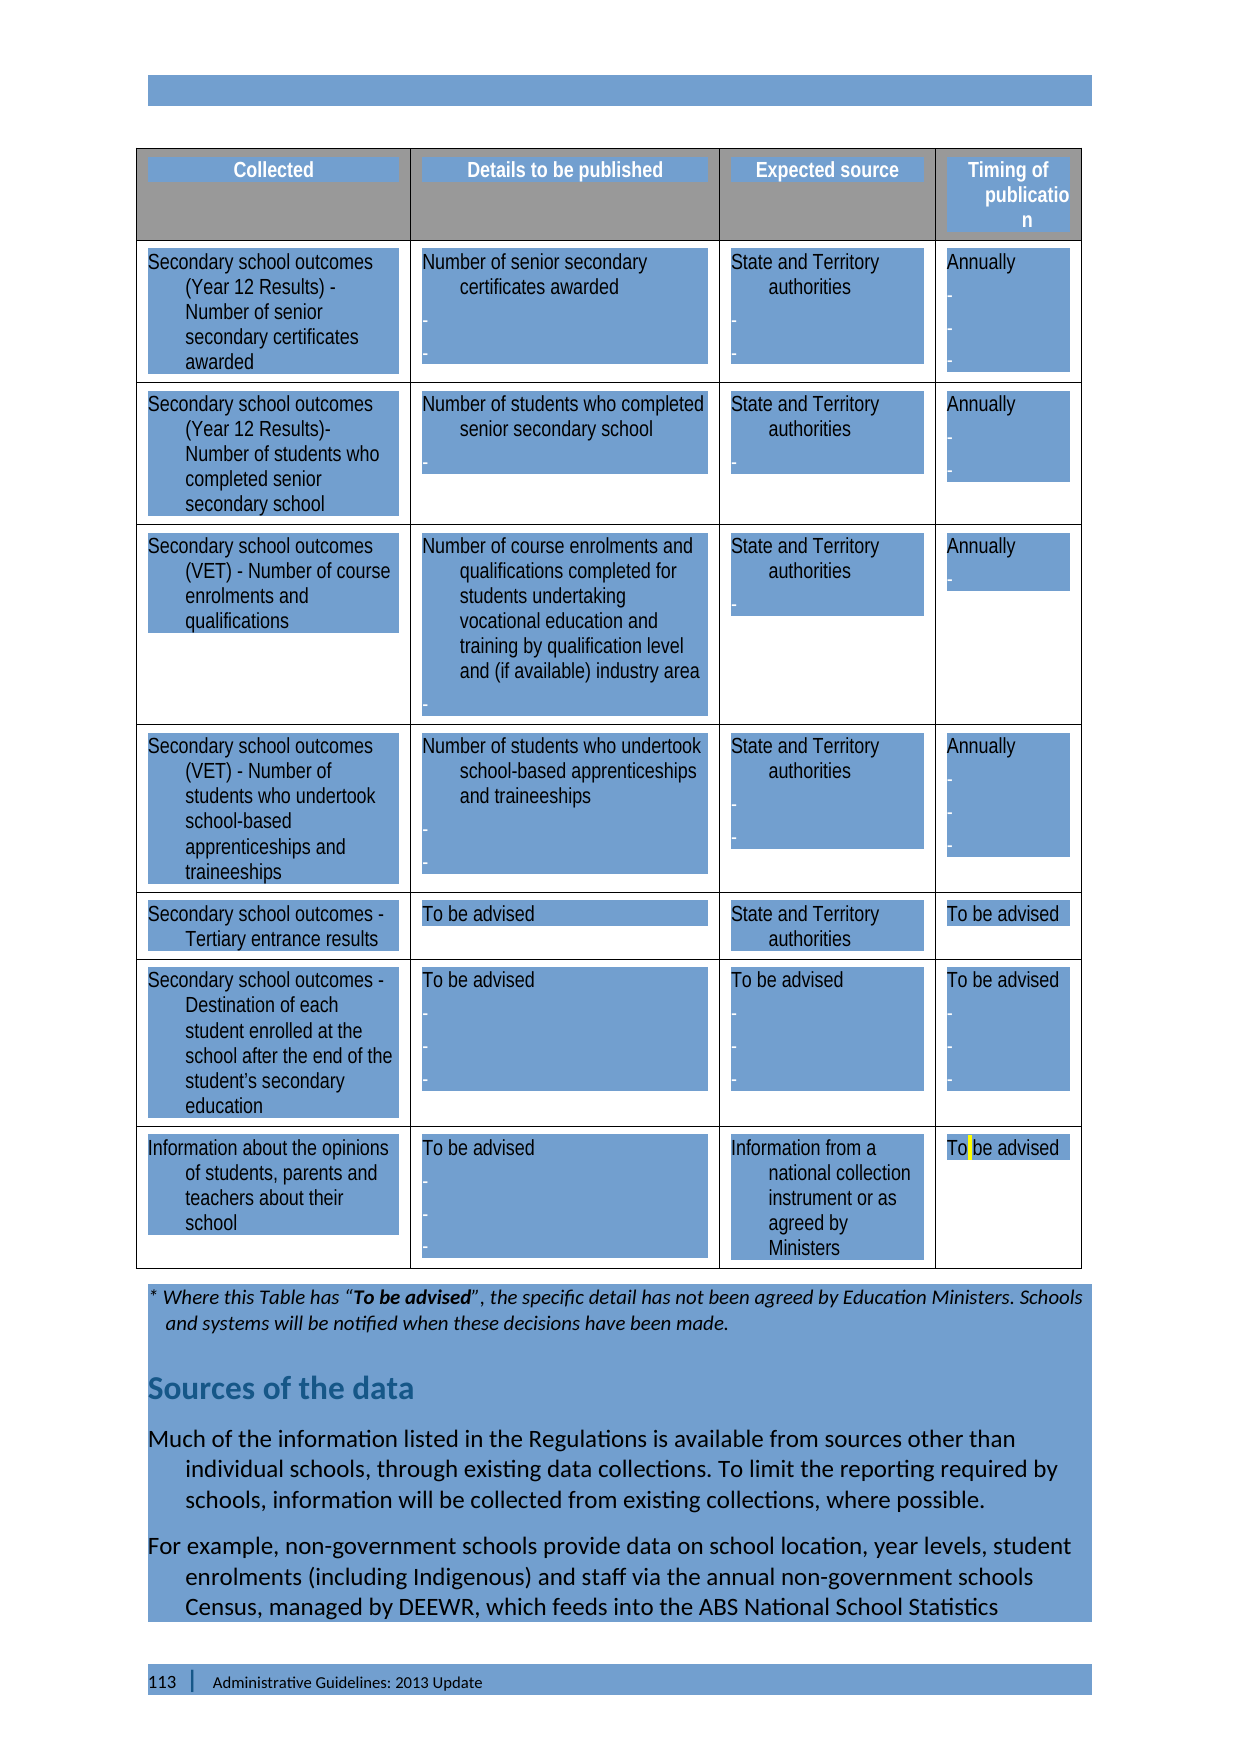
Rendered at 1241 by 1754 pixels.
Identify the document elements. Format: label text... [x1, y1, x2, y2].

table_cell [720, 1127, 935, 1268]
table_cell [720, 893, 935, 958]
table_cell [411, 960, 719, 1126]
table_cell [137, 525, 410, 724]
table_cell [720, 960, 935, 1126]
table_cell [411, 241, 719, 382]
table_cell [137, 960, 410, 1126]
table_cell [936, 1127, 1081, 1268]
text Much of the information listed in the Regulations is available from sources other than individual schools, through existing data collections. To limit the reporting required by schools, information will be collected from existing collections, where possible. [148, 1423, 1092, 1514]
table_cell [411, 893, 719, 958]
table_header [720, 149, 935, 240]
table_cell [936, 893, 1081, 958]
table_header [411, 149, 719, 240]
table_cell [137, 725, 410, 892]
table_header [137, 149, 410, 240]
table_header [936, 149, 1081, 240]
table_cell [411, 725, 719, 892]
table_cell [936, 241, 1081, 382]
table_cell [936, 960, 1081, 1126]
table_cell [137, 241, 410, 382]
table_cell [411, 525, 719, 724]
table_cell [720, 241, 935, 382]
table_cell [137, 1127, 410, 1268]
subtitle Sources of the data [148, 1367, 1092, 1407]
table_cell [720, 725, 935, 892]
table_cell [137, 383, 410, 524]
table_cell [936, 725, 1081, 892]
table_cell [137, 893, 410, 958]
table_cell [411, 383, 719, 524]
text * Where this Table has “To be advised”, the specific detail has not been agreed by Education Ministers. Schools and systems will be notified when these decisions have been made. [148, 1284, 1092, 1335]
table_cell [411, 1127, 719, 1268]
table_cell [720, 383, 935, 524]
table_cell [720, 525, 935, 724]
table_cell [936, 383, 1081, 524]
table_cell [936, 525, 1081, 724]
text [148, 1530, 1092, 1622]
